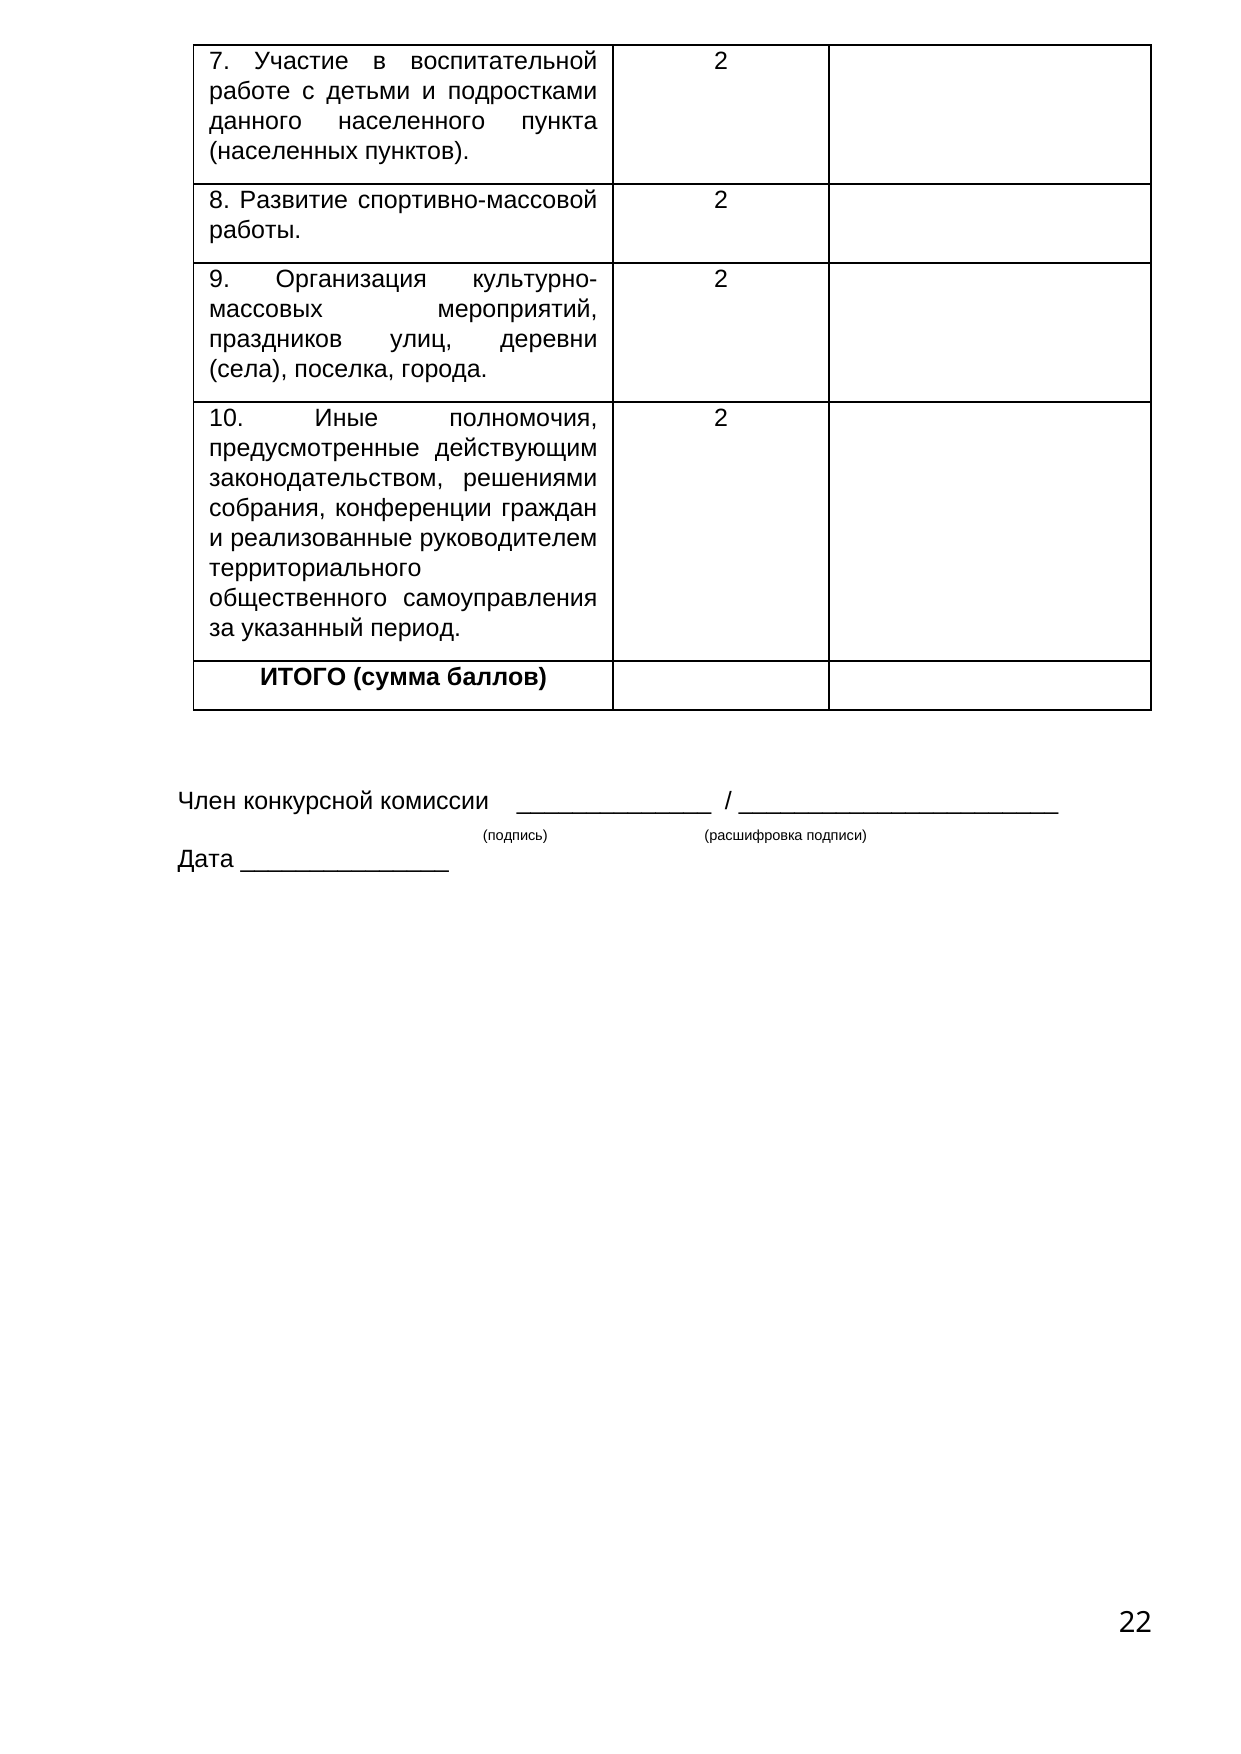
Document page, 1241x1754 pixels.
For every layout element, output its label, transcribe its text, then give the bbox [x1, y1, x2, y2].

table_cell [830, 264, 1150, 401]
table_cell [830, 403, 1150, 660]
table_cell 9. Организация культурно-массовых мероприятий, праздников улиц, деревни (села), поселка, города. [194, 264, 612, 401]
table_cell [830, 662, 1150, 709]
table_cell ИТОГО (сумма баллов) [194, 662, 612, 709]
table_cell [614, 662, 828, 709]
text Дата _______________ [177, 844, 1152, 872]
text (подпись) (расшифровка подписи) [177, 815, 1152, 844]
text Член конкурсной комиссии ______________ / _______________________ [177, 786, 1152, 815]
table_cell 2 [614, 185, 828, 262]
table_cell 2 [614, 264, 828, 401]
table_cell 10. Иные полномочия, предусмотренные действующим законодательством, решениями собрания, конференции граждан и реализованные руководителем территориального общественного самоуправления за указанный период. [194, 403, 612, 660]
table_cell 7. Участие в воспитательной работе с детьми и подростками данного населенного пункта (населенных пунктов). [194, 46, 612, 183]
table_cell 2 [614, 46, 828, 183]
table_cell [830, 46, 1150, 183]
table_cell 8. Развитие спортивно-массовой работы. [194, 185, 612, 262]
table_cell [830, 185, 1150, 262]
table_cell 2 [614, 403, 828, 660]
